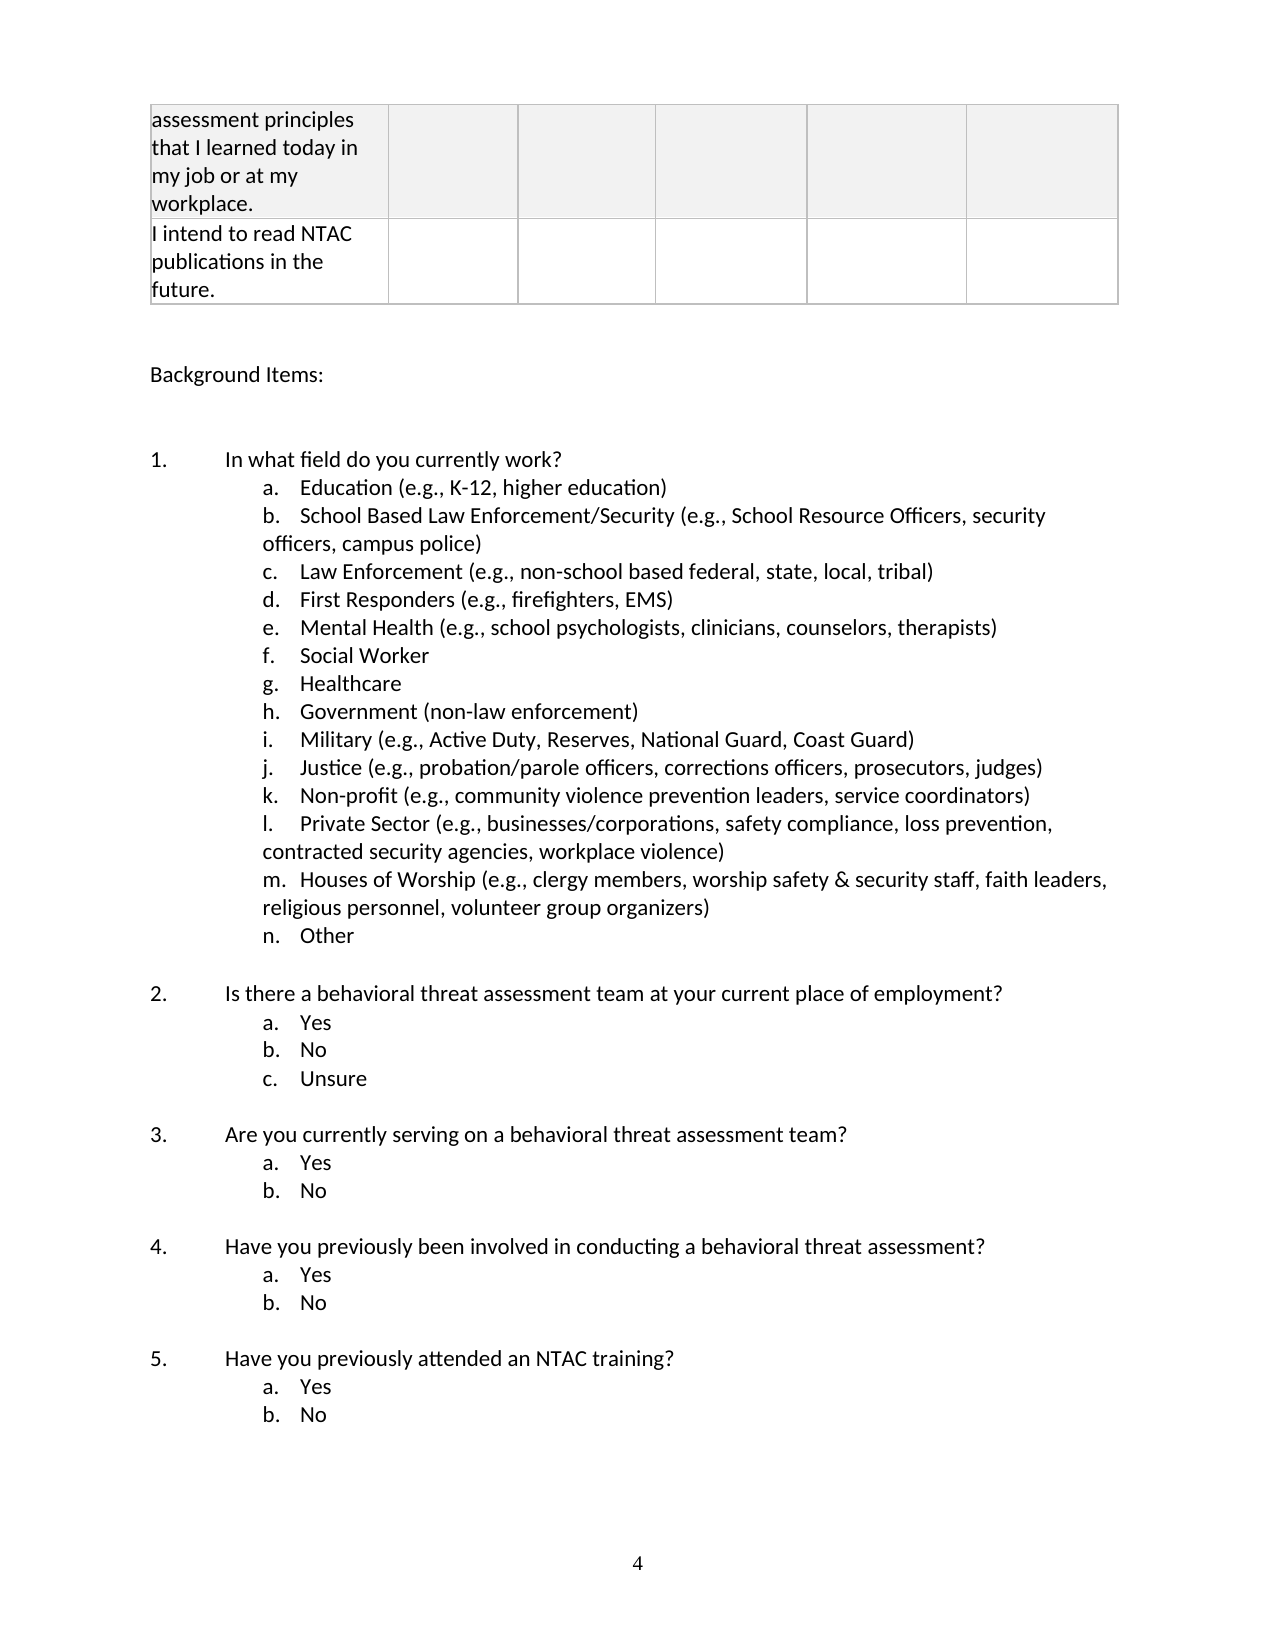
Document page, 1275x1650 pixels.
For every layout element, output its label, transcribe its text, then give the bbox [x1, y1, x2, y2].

list Other [262, 921, 1125, 949]
list Social Worker [262, 641, 1125, 669]
list First Responders (e.g., firefighters, EMS) [262, 585, 1125, 613]
list Is there a behavioral threat assessment team at your current place of employment? [150, 979, 1125, 1008]
list No [262, 1400, 1125, 1428]
table_cell [389, 219, 517, 303]
table_cell [519, 105, 655, 217]
list Education (e.g., K-12, higher education) [262, 473, 1125, 501]
list Law Enforcement (e.g., non-school based federal, state, local, tribal) [262, 557, 1125, 585]
table_cell [808, 105, 966, 217]
table_cell [808, 219, 966, 303]
list No [262, 1288, 1125, 1316]
list Yes [262, 1372, 1125, 1400]
list School Based Law Enforcement/Security (e.g., School Resource Officers, security officers, campus police) [262, 501, 1125, 557]
list Unsure [262, 1064, 1125, 1092]
list Mental Health (e.g., school psychologists, clinicians, counselors, therapists) [262, 613, 1125, 641]
list Non-profit (e.g., community violence prevention leaders, service coordinators) [262, 781, 1125, 809]
list Private Sector (e.g., businesses/corporations, safety compliance, loss prevention, contracted security agencies, workplace violence) [262, 809, 1125, 865]
list Houses of Worship (e.g., clergy members, worship safety & security staff, faith leaders, religious personnel, volunteer group organizers) [262, 865, 1125, 921]
list In what field do you currently work? [150, 445, 1125, 473]
table_cell [656, 219, 806, 303]
list No [262, 1036, 1125, 1064]
list Government (non-law enforcement) [262, 697, 1125, 725]
list Are you currently serving on a behavioral threat assessment team? [150, 1120, 1125, 1148]
table_cell [389, 105, 517, 217]
table_cell [519, 219, 655, 303]
table_cell [656, 105, 806, 217]
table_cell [152, 105, 388, 217]
list Yes [262, 1008, 1125, 1036]
list Healthcare [262, 669, 1125, 697]
text Background Items: [150, 361, 1125, 389]
table_cell [967, 219, 1117, 303]
list Have you previously attended an NTAC training? [150, 1344, 1125, 1372]
list Yes [262, 1260, 1125, 1288]
list No [262, 1176, 1125, 1204]
list Justice (e.g., probation/parole officers, corrections officers, prosecutors, judges) [262, 753, 1125, 781]
table_cell [967, 105, 1117, 217]
list Have you previously been involved in conducting a behavioral threat assessment? [150, 1232, 1125, 1260]
table_cell I intend to read NTAC publications in the future. [152, 219, 388, 303]
list Yes [262, 1148, 1125, 1176]
list Military (e.g., Active Duty, Reserves, National Guard, Coast Guard) [262, 725, 1125, 753]
